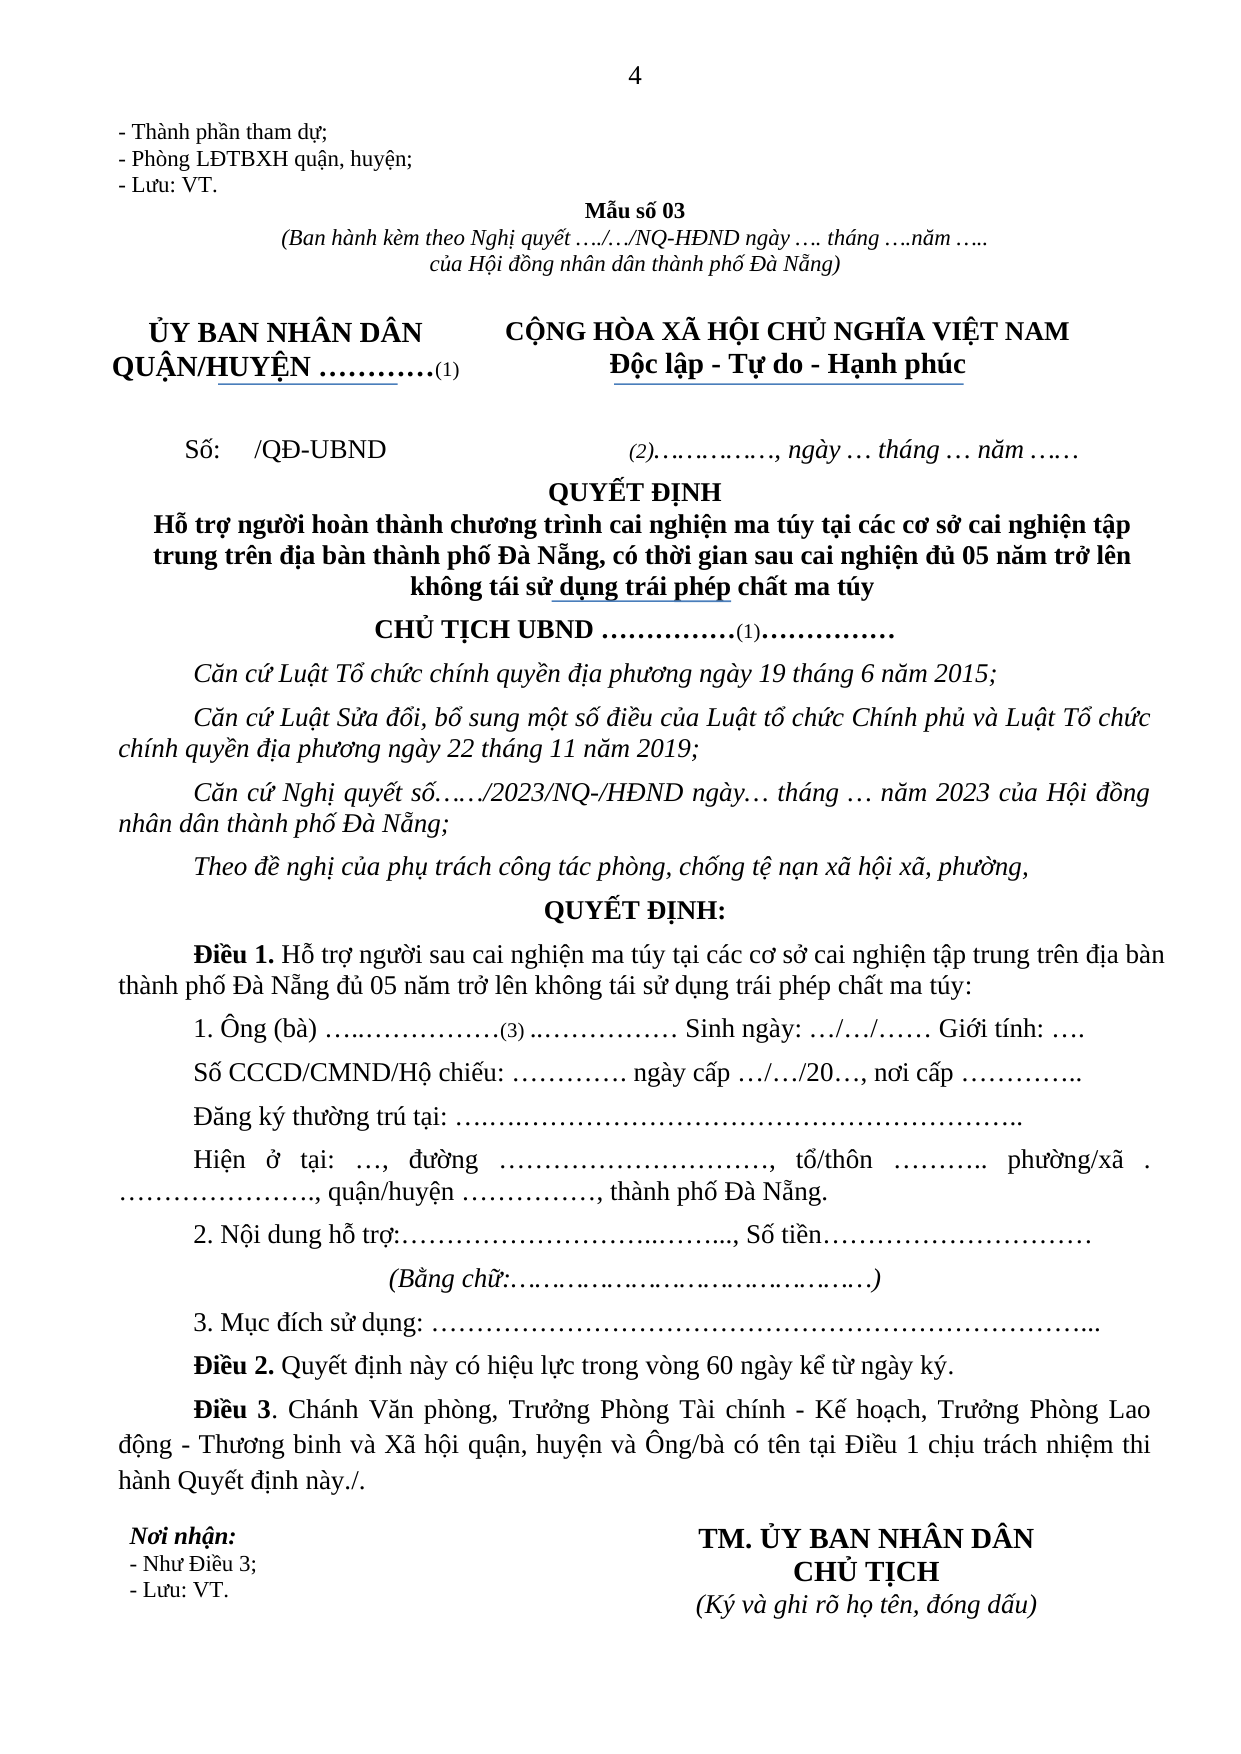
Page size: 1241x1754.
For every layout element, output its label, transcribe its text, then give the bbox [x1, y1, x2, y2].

text (Ban hành kèm theo Nghị quyết …./…/NQ-HĐND ngày …. tháng ….năm ….. [118, 224, 1152, 250]
text Căn cứ Luật Tổ chức chính quyền địa phương ngày 19 tháng 6 năm 2015; [118, 657, 1152, 688]
text 3. Mục đích sử dụng: ………………………………………………………………... [118, 1306, 1152, 1337]
text 1. Ông (bà) …..……………(3) ..…………… Sinh ngày: …/…/…… Giới tính: …. [118, 1013, 1152, 1044]
table_cell Số: /QĐ-UBND [86, 420, 485, 477]
text Điều 1. Hỗ trợ người sau cai nghiện ma túy tại các cơ sở cai nghiện tập trung trên địa bàn thành phố Đà Nẵng đủ 05 năm trở lên không tái sử dụng trái phép chất ma túy: [118, 938, 1166, 1000]
text Căn cứ Luật Sửa đổi, bổ sung một số điều của Luật tổ chức Chính phủ và Luật Tổ chức chính quyền địa phương ngày 22 tháng 11 năm 2019; [118, 701, 1152, 763]
text Mẫu số 03 [118, 197, 1152, 224]
text (Bằng chữ:………………………………………) [118, 1262, 1152, 1293]
text Hỗ trợ người hoàn thành chương trình cai nghiện ma túy tại các cơ sở cai nghiện tập trung trên địa bàn thành phố Đà Nẵng, có thời gian sau cai nghiện đủ 05 năm trở lên không tái sử dụng trái phép chất ma túy [118, 508, 1166, 601]
text CHỦ TỊCH UBND ……………(1)…………… [118, 614, 1152, 645]
text - Thành phần tham dự; [118, 118, 1152, 144]
text 2. Nội dung hỗ trợ:………………………..……..., Số tiền………………………… [118, 1218, 1152, 1249]
text Theo đề nghị của phụ trách công tác phòng, chống tệ nạn xã hội xã, phường, [118, 851, 1152, 882]
text của Hội đồng nhân dân thành phố Đà Nẵng) [118, 250, 1152, 276]
text - Lưu: VT. [118, 171, 1152, 197]
table_cell (2)……………, ngày … tháng … năm …… [485, 420, 1090, 477]
table_header CỘNG HÒA XÃ HỘI CHỦ NGHĨA VIỆT NAM Độc lập - Tự do - Hạnh phúc [485, 303, 1090, 420]
text QUYẾT ĐỊNH: [118, 894, 1152, 925]
text Điều 2. Quyết định này có hiệu lực trong vòng 60 ngày kể từ ngày ký. [118, 1349, 1152, 1380]
text Số CCCD/CMND/Hộ chiếu: …………. ngày cấp …/…/20…, nơi cấp ………….. [118, 1056, 1152, 1087]
table_header TM. ỦY BAN NHÂN DÂN CHỦ TỊCH (Ký và ghi rõ họ tên, đóng dấu) [617, 1521, 1116, 1653]
text Hiện ở tại: …, đường …………………………, tổ/thôn ……….. phường/xã .…………………., quận/huyện ……………, thành phố Đà Nẵng. [118, 1143, 1152, 1206]
text Đăng ký thường trú tại: ….….……………………………………………….. [118, 1100, 1144, 1131]
text QUYẾT ĐỊNH [118, 477, 1152, 508]
text Điều 3. Chánh Văn phòng, Trưởng Phòng Tài chính - Kế hoạch, Trưởng Phòng Lao động - Thương binh và Xã hội quận, huyện và Ông/bà có tên tại Điều 1 chịu trách nhiệm thi hành Quyết định này./. [118, 1393, 1152, 1496]
table_header ỦY BAN NHÂN DÂN QUẬN/HUYỆN …………(1) [86, 303, 485, 420]
text Căn cứ Nghị quyết số……/2023/NQ-/HĐND ngày… tháng … năm 2023 của Hội đồng nhân dân thành phố Đà Nẵng; [118, 776, 1152, 838]
text - Phòng LĐTBXH quận, huyện; [118, 144, 1152, 171]
table_header Nơi nhận: - Như Điều 3; - Lưu: VT. [118, 1521, 617, 1653]
